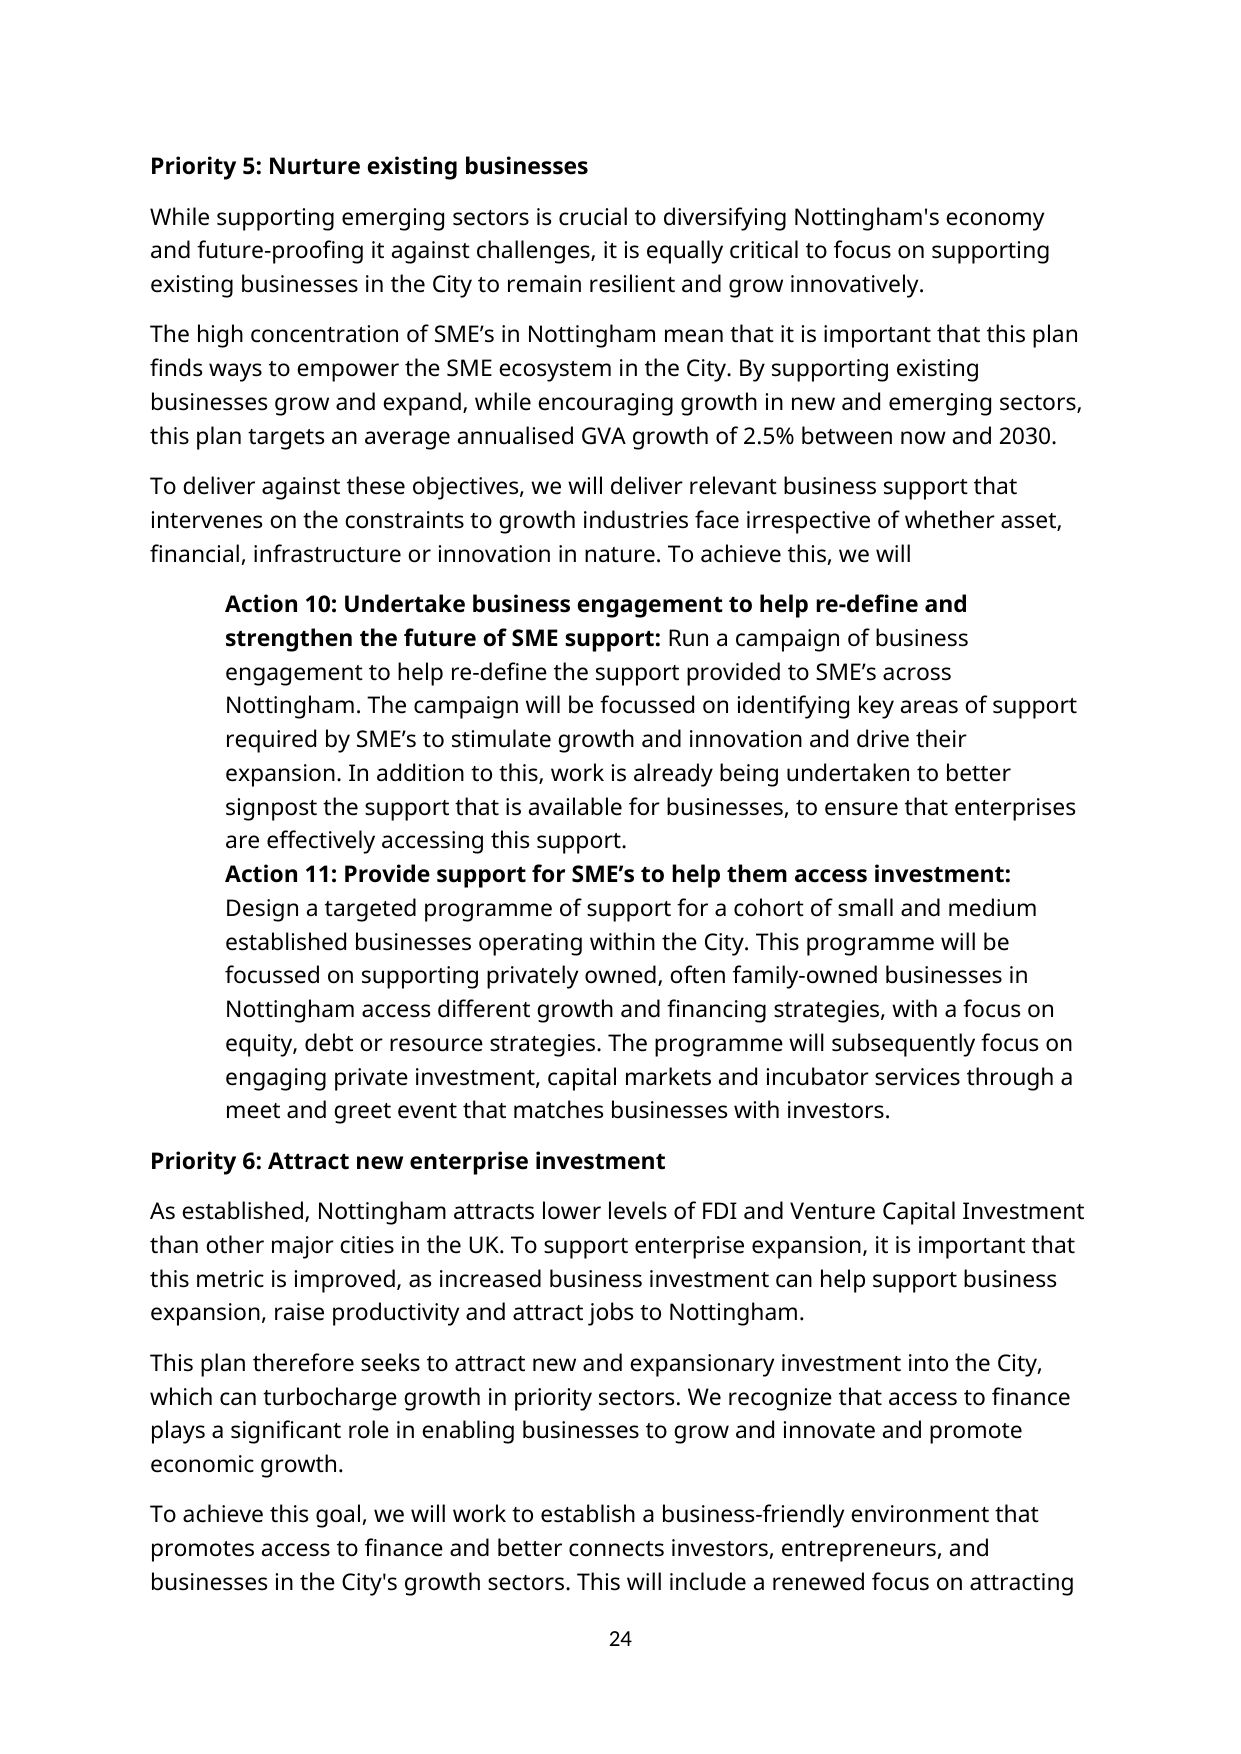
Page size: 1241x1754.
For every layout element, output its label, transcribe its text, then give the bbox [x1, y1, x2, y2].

text Priority 5: Nurture existing businesses [150, 150, 1090, 181]
text As established, Nottingham attracts lower levels of FDI and Venture Capital Investment than other major cities in the UK. To support enterprise expansion, it is important that this metric is improved, as increased business investment can help support business expansion, raise productivity and attract jobs to Nottingham. [150, 1195, 1090, 1327]
text Priority 6: Attract new enterprise investment [150, 1144, 1090, 1176]
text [150, 1498, 1090, 1597]
text This plan therefore seeks to attract new and expansionary investment into the City, which can turbocharge growth in priority sectors. We recognize that access to finance plays a significant role in enabling businesses to grow and innovate and promote economic growth. [150, 1347, 1090, 1479]
list Action 11: Provide support for SME’s to help them access investment: Design a targeted programme of support for a cohort of small and medium established businesses operating within the City. This programme will be focussed on supporting privately owned, often family-owned businesses in Nottingham access different growth and financing strategies, with a focus on equity, debt or resource strategies. The programme will subsequently focus on engaging private investment, capital markets and incubator services through a meet and greet event that matches businesses with investors. [225, 858, 1090, 1125]
text While supporting emerging sectors is crucial to diversifying Nottingham's economy and future-proofing it against challenges, it is equally critical to focus on supporting existing businesses in the City to remain resilient and grow innovatively. [150, 200, 1090, 299]
list Action 10: Undertake business engagement to help re-define and strengthen the future of SME support: Run a campaign of business engagement to help re-define the support provided to SME’s across Nottingham. The campaign will be focussed on identifying key areas of support required by SME’s to stimulate growth and innovation and drive their expansion. In addition to this, work is already being undertaken to better signpost the support that is available for businesses, to ensure that enterprises are effectively accessing this support. [225, 588, 1090, 855]
text The high concentration of SME’s in Nottingham mean that it is important that this plan finds ways to empower the SME ecosystem in the City. By supporting existing businesses grow and expand, while encouraging growth in new and emerging sectors, this plan targets an average annualised GVA growth of 2.5% between now and 2030. [150, 318, 1090, 451]
text To deliver against these objectives, we will deliver relevant business support that intervenes on the constraints to growth industries face irrespective of whether asset, financial, infrastructure or innovation in nature. To achieve this, we will [150, 470, 1090, 569]
